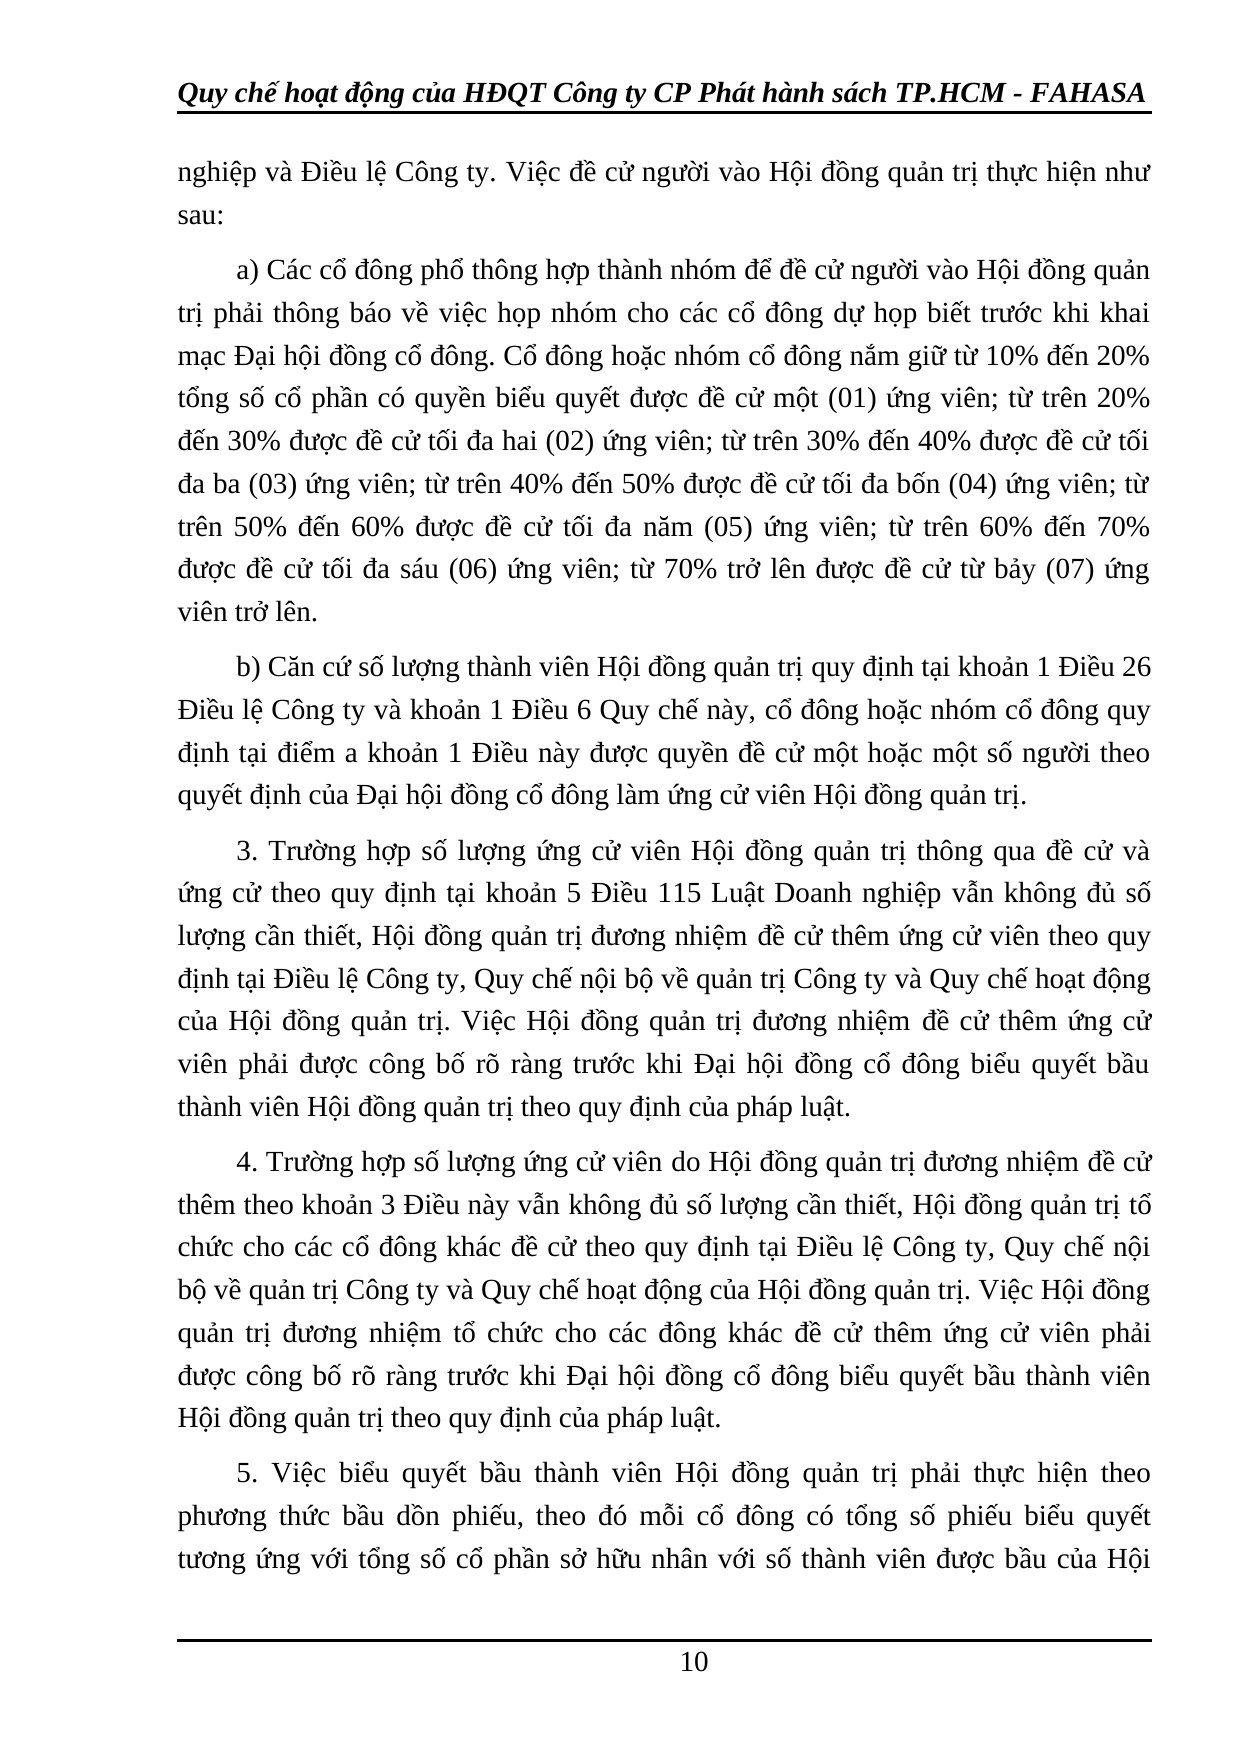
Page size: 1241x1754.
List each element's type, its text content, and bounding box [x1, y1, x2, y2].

text 4. Trường hợp số lượng ứng cử viên do Hội đồng quản trị đương nhiệm đề cử thêm theo khoản 3 Điều này vẫn không đủ số lượng cần thiết, Hội đồng quản trị tổ chức cho các cổ đông khác đề cử theo quy định tại Điều lệ Công ty, Quy chế nội bộ về quản trị Công ty và Quy chế hoạt động của Hội đồng quản trị. Việc Hội đồng quản trị đương nhiệm tổ chức cho các đông khác đề cử thêm ứng cử viên phải được công bố rõ ràng trước khi Đại hội đồng cổ đông biểu quyết bầu thành viên Hội đồng quản trị theo quy định của pháp luật. [177, 1137, 1152, 1436]
text b) Căn cứ số lượng thành viên Hội đồng quản trị quy định tại khoản 1 Điều 26 Điều lệ Công ty và khoản 1 Điều 6 Quy chế này, cổ đông hoặc nhóm cổ đông quy định tại điểm a khoản 1 Điều này được quyền đề cử một hoặc một số người theo quyết định của Đại hội đồng cổ đông làm ứng cử viên Hội đồng quản trị. [177, 642, 1152, 813]
text 3. Trường hợp số lượng ứng cử viên Hội đồng quản trị thông qua đề cử và ứng cử theo quy định tại khoản 5 Điều 115 Luật Doanh nghiệp vẫn không đủ số lượng cần thiết, Hội đồng quản trị đương nhiệm đề cử thêm ứng cử viên theo quy định tại Điều lệ Công ty, Quy chế nội bộ về quản trị Công ty và Quy chế hoạt động của Hội đồng quản trị. Việc Hội đồng quản trị đương nhiệm đề cử thêm ứng cử viên phải được công bố rõ ràng trước khi Đại hội đồng cổ đông biểu quyết bầu thành viên Hội đồng quản trị theo quy định của pháp luật. [177, 826, 1152, 1125]
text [177, 148, 1152, 233]
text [177, 1449, 1152, 1577]
text a) Các cổ đông phổ thông hợp thành nhóm để đề cử người vào Hội đồng quản trị phải thông báo về việc họp nhóm cho các cổ đông dự họp biết trước khi khai mạc Đại hội đồng cổ đông. Cổ đông hoặc nhóm cổ đông nắm giữ từ 10% đến 20% tổng số cổ phần có quyền biểu quyết được đề cử một (01) ứng viên; từ trên 20% đến 30% được đề cử tối đa hai (02) ứng viên; từ trên 30% đến 40% được đề cử tối đa ba (03) ứng viên; từ trên 40% đến 50% được đề cử tối đa bốn (04) ứng viên; từ trên 50% đến 60% được đề cử tối đa năm (05) ứng viên; từ trên 60% đến 70% được đề cử tối đa sáu (06) ứng viên; từ 70% trở lên được đề cử từ bảy (07) ứng viên trở lên. [177, 246, 1152, 630]
